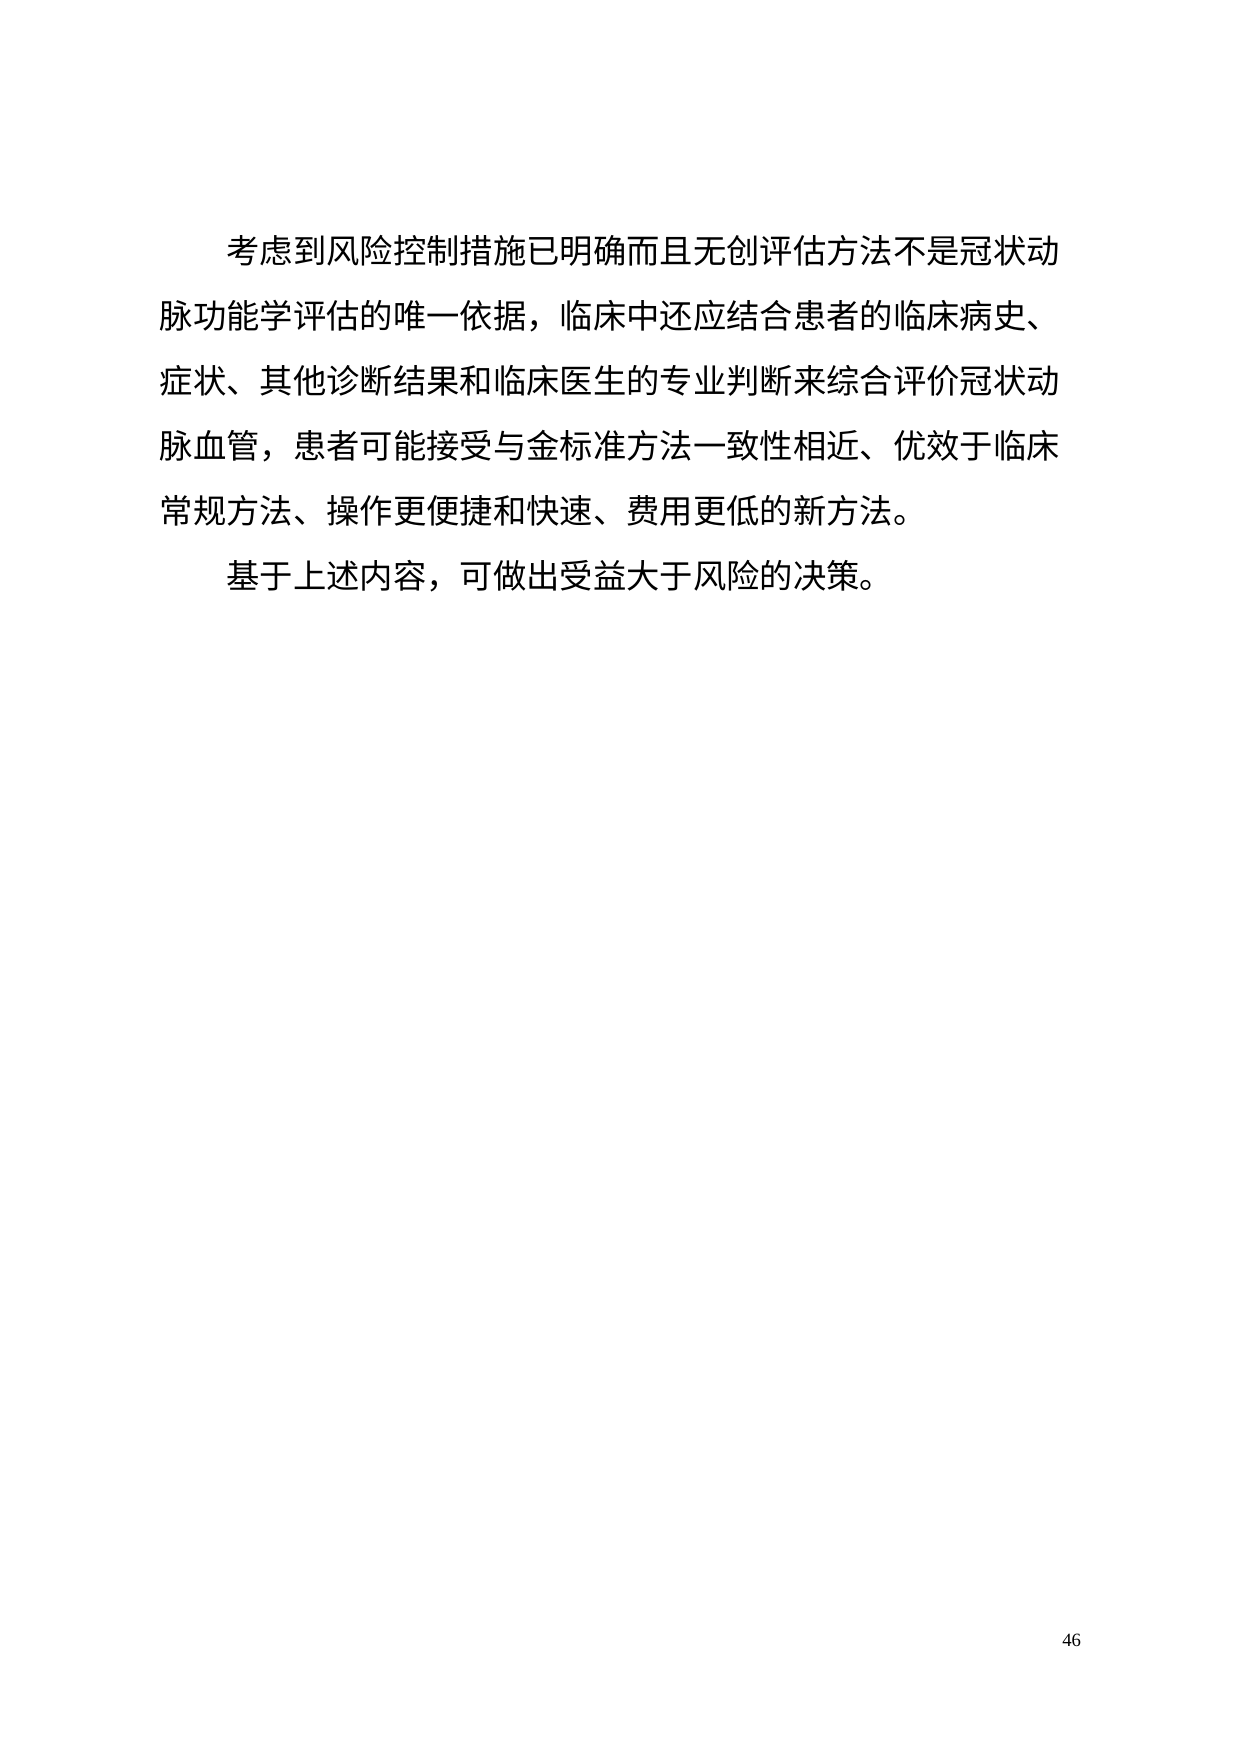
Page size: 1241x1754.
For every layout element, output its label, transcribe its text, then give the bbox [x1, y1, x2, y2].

list 基于上述内容，可做出受益大于风险的决策。 [159, 542, 1081, 607]
list 考虑到风险控制措施已明确而且无创评估方法不是冠状动脉功能学评估的唯一依据，临床中还应结合患者的临床病史、症状、其他诊断结果和临床医生的专业判断来综合评价冠状动脉血管，患者可能接受与金标准方法一致性相近、优效于临床常规方法、操作更便捷和快速、费用更低的新方法。 [159, 217, 1081, 542]
